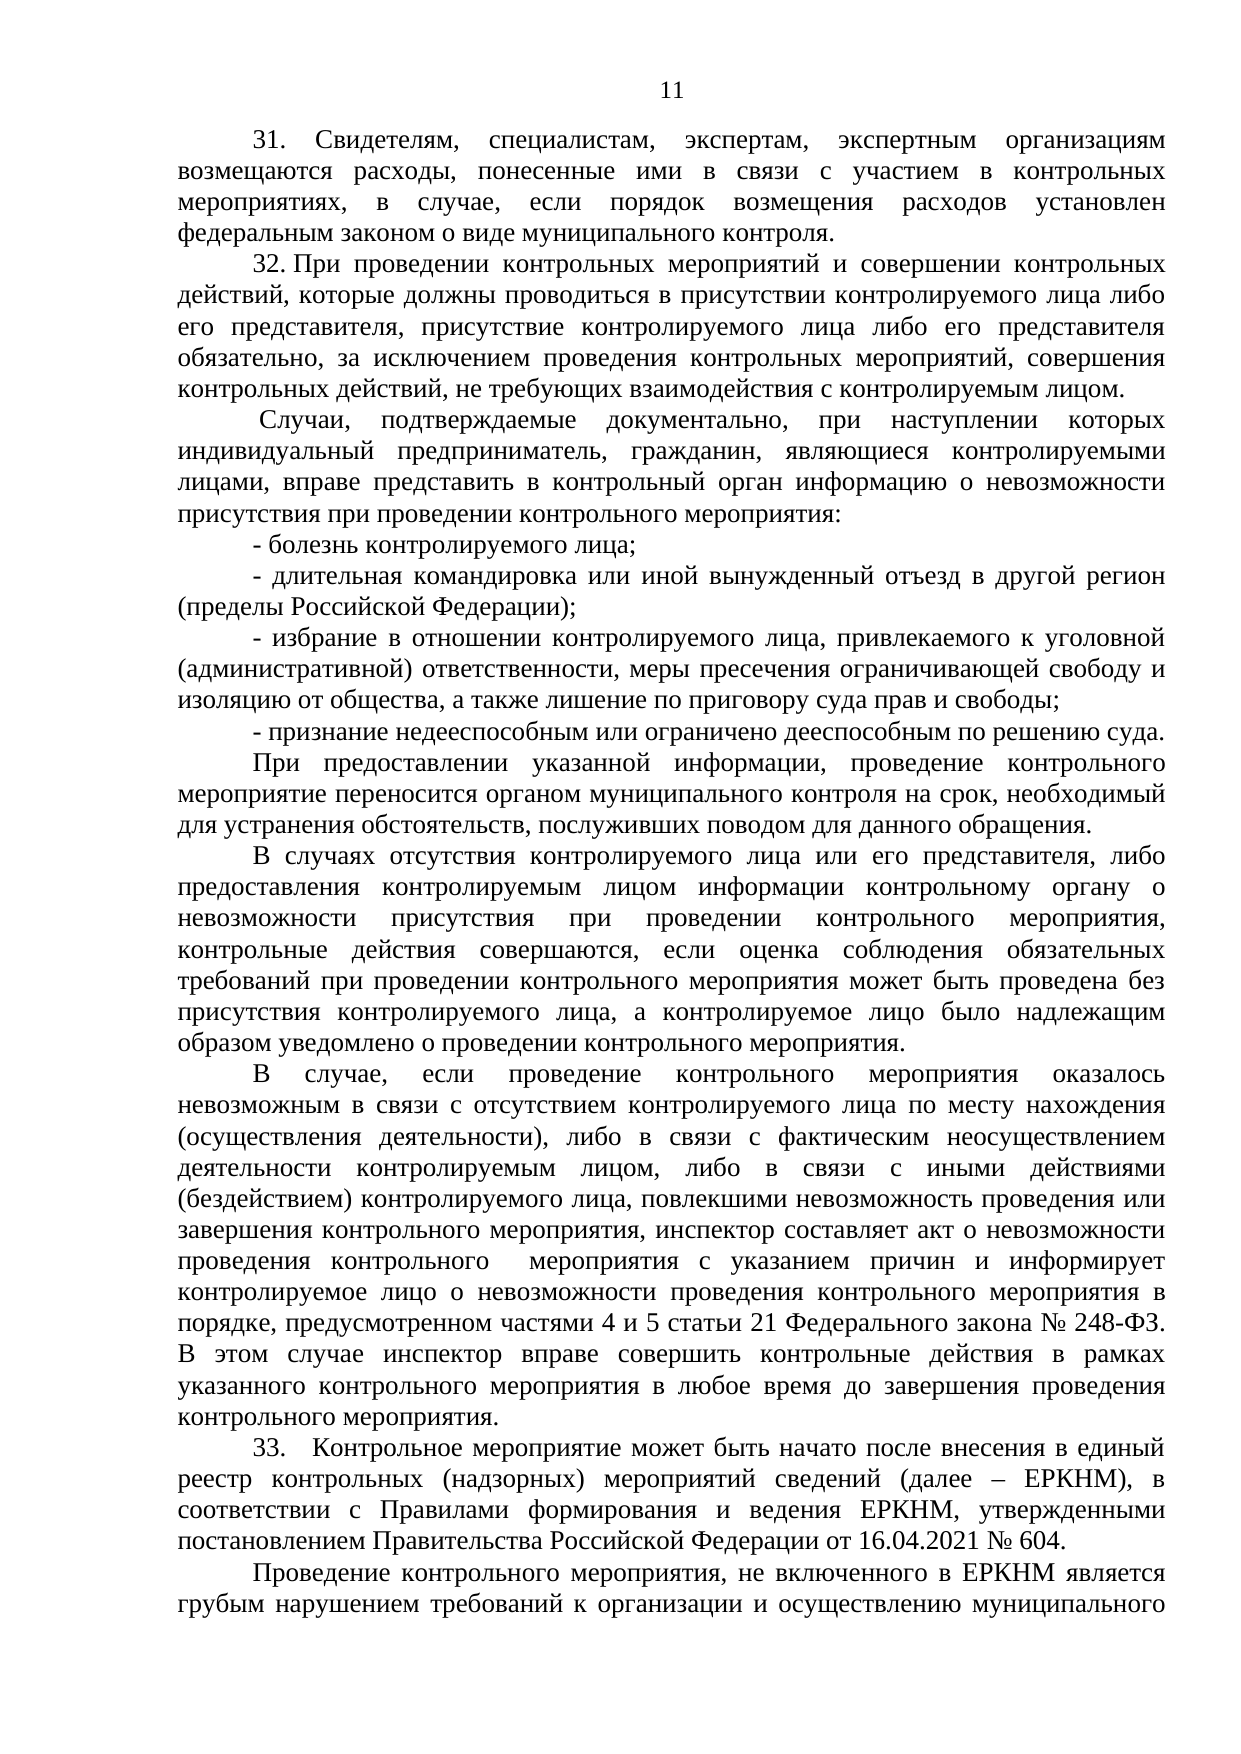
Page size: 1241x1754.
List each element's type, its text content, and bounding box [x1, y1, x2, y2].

text В случае, если проведение контрольного мероприятия оказалось невозможным в связи с отсутствием контролируемого лица по месту нахождения (осуществления деятельности), либо в связи с фактическим неосуществлением деятельности контролируемым лицом, либо в связи с иными действиями (бездействием) контролируемого лица, повлекшими невозможность проведения или завершения контрольного мероприятия, инспектор составляет акт о невозможности проведения контрольного мероприятия с указанием причин и информирует контролируемое лицо о невозможности проведения контрольного мероприятия в порядке, предусмотренном частями 4 и 5 статьи 21 Федерального закона № 248-ФЗ. В этом случае инспектор вправе совершить контрольные действия в рамках указанного контрольного мероприятия в любое время до завершения проведения контрольного мероприятия. [177, 1057, 1167, 1431]
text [177, 1556, 1167, 1618]
text При предоставлении указанной информации, проведение контрольного мероприятие переносится органом муниципального контроля на срок, необходимый для устранения обстоятельств, послуживших поводом для данного обращения. [177, 746, 1167, 839]
text 32. При проведении контрольных мероприятий и совершении контрольных действий, которые должны проводиться в присутствии контролируемого лица либо его представителя, присутствие контролируемого лица либо его представителя обязательно, за исключением проведения контрольных мероприятий, совершения контрольных действий, не требующих взаимодействия с контролируемым лицом. [177, 247, 1167, 403]
text - длительная командировка или иной вынужденный отъезд в другой регион (пределы Российской Федерации); [177, 559, 1167, 621]
text - болезнь контролируемого лица; [177, 528, 1167, 559]
text 33. Контрольное мероприятие может быть начато после внесения в единый реестр контрольных (надзорных) мероприятий сведений (далее – ЕРКНМ), в соответствии с Правилами формирования и ведения ЕРКНМ, утвержденными постановлением Правительства Российской Федерации от 16.04.2021 № 604. [177, 1431, 1167, 1556]
text Случаи, подтверждаемые документально, при наступлении которых индивидуальный предприниматель, гражданин, являющиеся контролируемыми лицами, вправе представить в контрольный орган информацию о невозможности присутствия при проведении контрольного мероприятия: [177, 403, 1167, 528]
text 31. Свидетелям, специалистам, экспертам, экспертным организациям возмещаются расходы, понесенные ими в связи с участием в контрольных мероприятиях, в случае, если порядок возмещения расходов установлен федеральным законом о виде муниципального контроля. [177, 123, 1167, 247]
text - избрание в отношении контролируемого лица, привлекаемого к уголовной (административной) ответственности, меры пресечения ограничивающей свободу и изоляцию от общества, а также лишение по приговору суда прав и свободы; [177, 621, 1167, 715]
text - признание недееспособным или ограничено дееспособным по решению суда. [177, 715, 1167, 746]
text В случаях отсутствия контролируемого лица или его представителя, либо предоставления контролируемым лицом информации контрольному органу о невозможности присутствия при проведении контрольного мероприятия, контрольные действия совершаются, если оценка соблюдения обязательных требований при проведении контрольного мероприятия может быть проведена без присутствия контролируемого лица, а контролируемое лицо было надлежащим образом уведомлено о проведении контрольного мероприятия. [177, 839, 1167, 1057]
